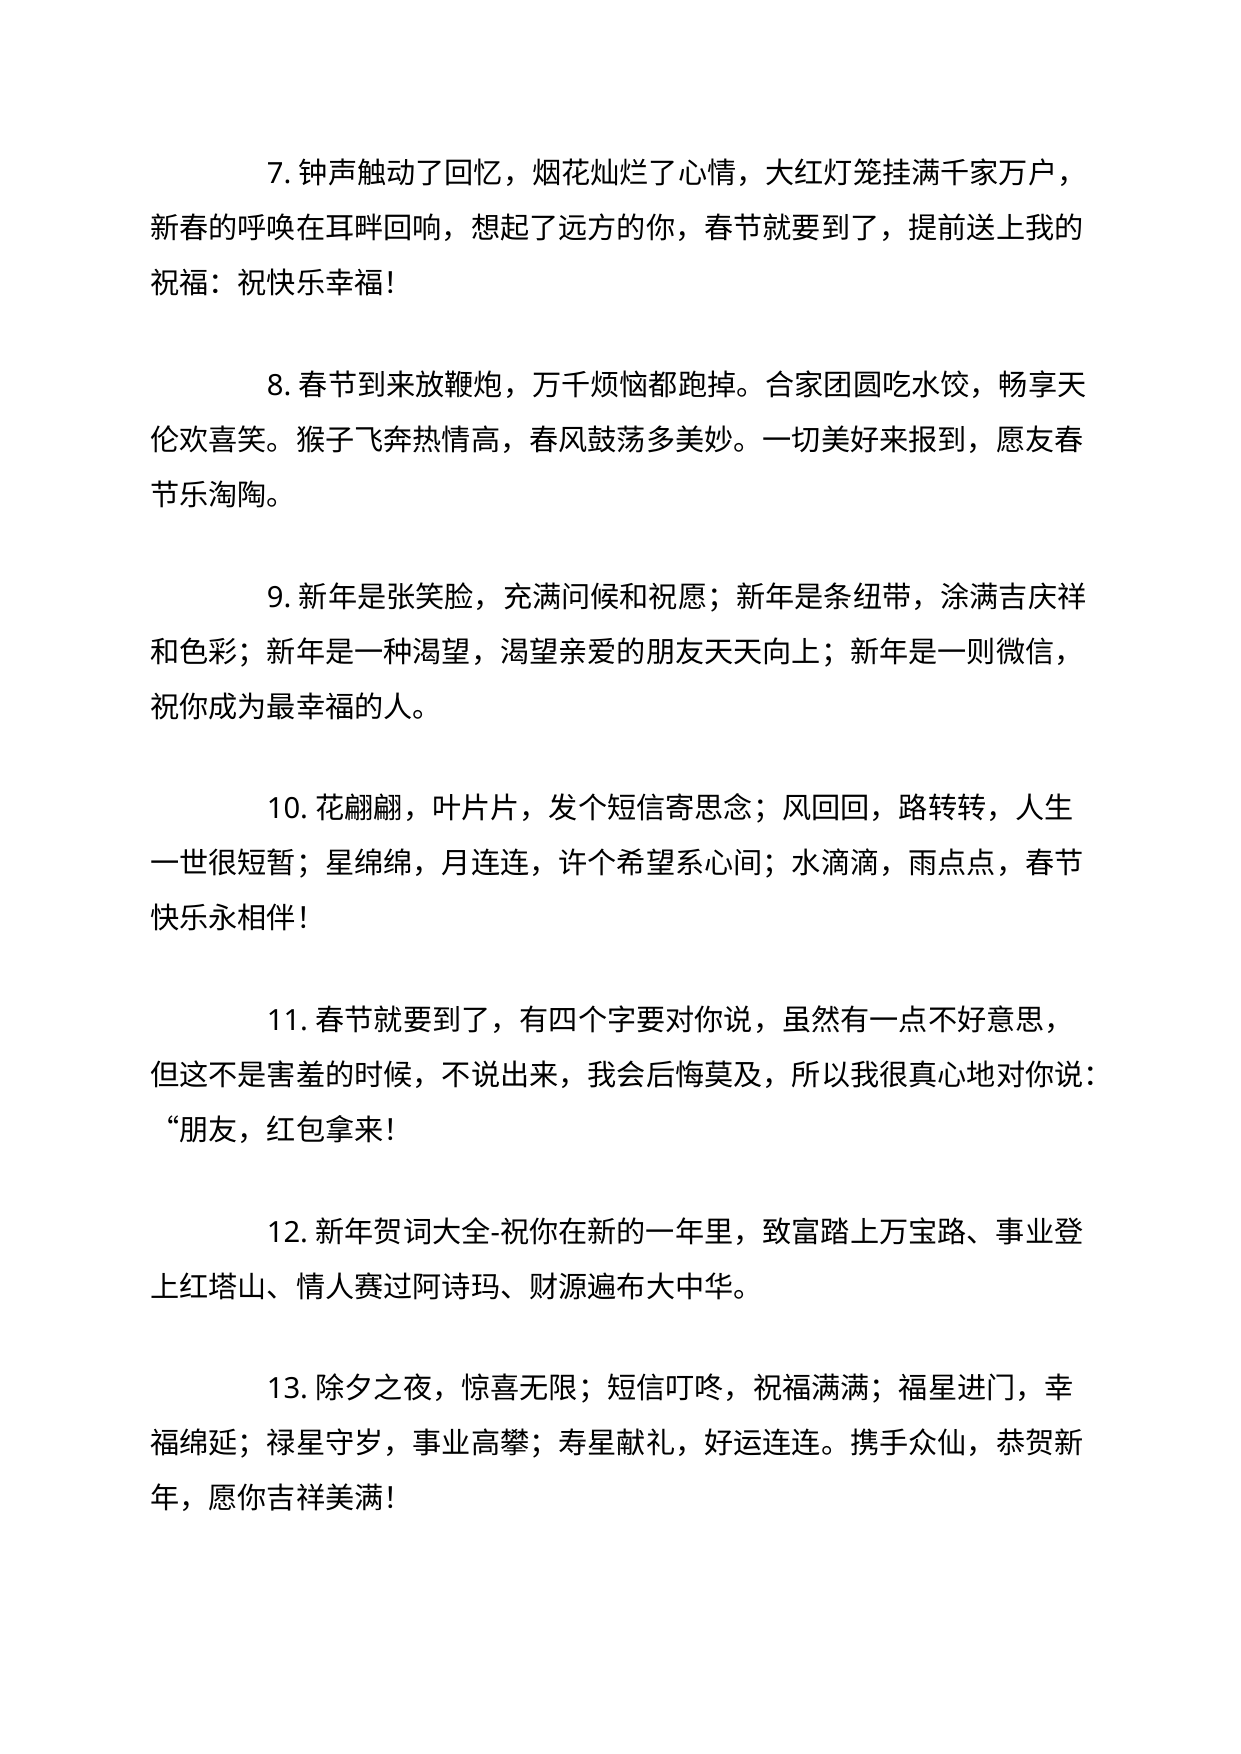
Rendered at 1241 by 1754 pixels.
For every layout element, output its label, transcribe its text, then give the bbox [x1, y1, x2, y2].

text 10. 花翩翩，叶片片，发个短信寄思念；风回回，路转转，人生一世很短暂；星绵绵，月连连，许个希望系心间；水滴滴，雨点点，春节快乐永相伴！ [150, 785, 1090, 937]
text 13. 除夕之夜，惊喜无限；短信叮咚，祝福满满；福星进门，幸福绵延；禄星守岁，事业高攀；寿星献礼，好运连连。携手众仙，恭贺新年，愿你吉祥美满！ [150, 1365, 1090, 1517]
text 7. 钟声触动了回忆，烟花灿烂了心情，大红灯笼挂满千家万户，新春的呼唤在耳畔回响，想起了远方的你，春节就要到了，提前送上我的祝福：祝快乐幸福！ [150, 150, 1090, 302]
text 11. 春节就要到了，有四个字要对你说，虽然有一点不好意思，但这不是害羞的时候，不说出来，我会后悔莫及，所以我很真心地对你说：“朋友，红包拿来！ [150, 997, 1090, 1149]
text 12. 新年贺词大全-祝你在新的一年里，致富踏上万宝路、事业登上红塔山、情人赛过阿诗玛、财源遍布大中华。 [150, 1208, 1090, 1306]
text 9. 新年是张笑脸，充满问候和祝愿；新年是条纽带，涂满吉庆祥和色彩；新年是一种渴望，渴望亲爱的朋友天天向上；新年是一则微信，祝你成为最幸福的人。 [150, 573, 1090, 726]
text 8. 春节到来放鞭炮，万千烦恼都跑掉。合家团圆吃水饺，畅享天伦欢喜笑。猴子飞奔热情高，春风鼓荡多美妙。一切美好来报到，愿友春节乐淘陶。 [150, 362, 1090, 514]
